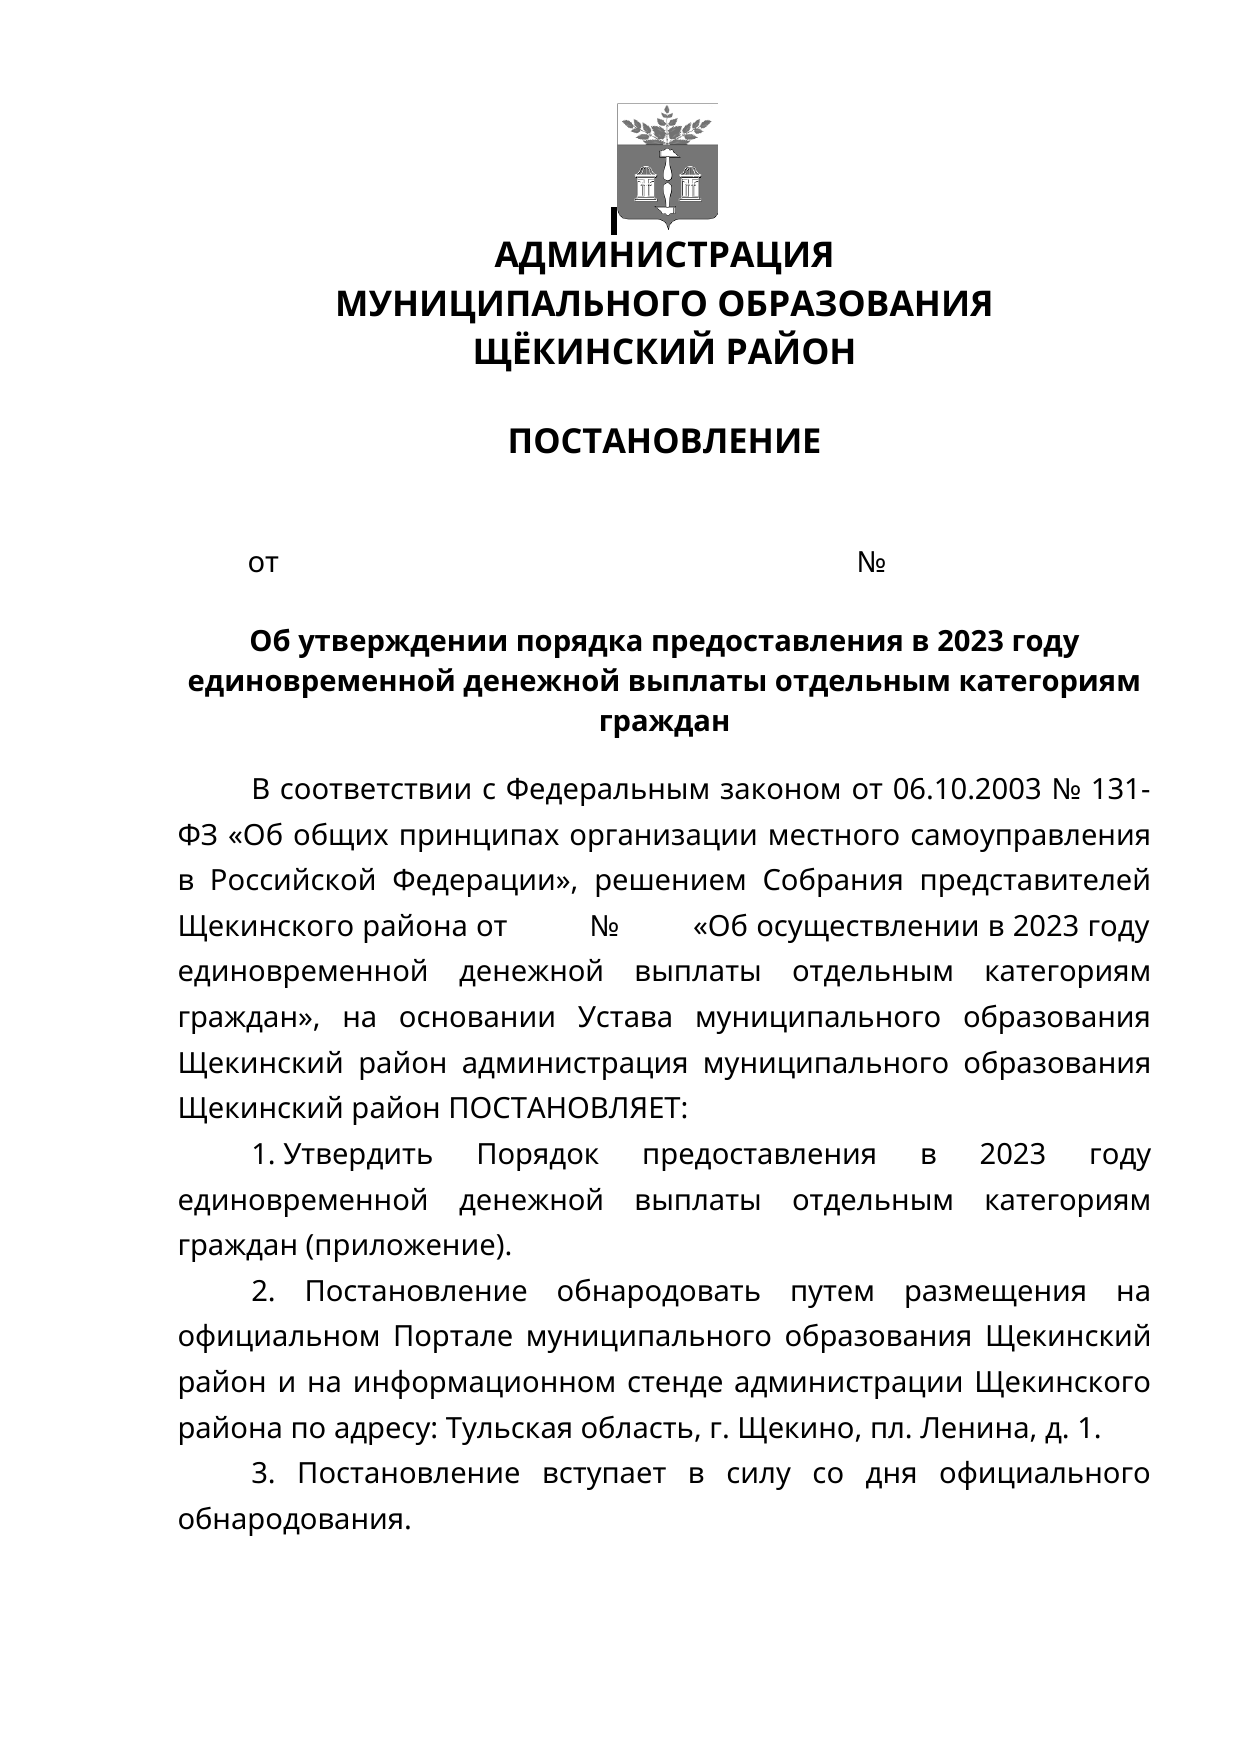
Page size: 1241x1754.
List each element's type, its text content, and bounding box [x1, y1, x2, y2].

text 2. Постановление обнародовать путем размещения на официальном Портале муниципального образования Щекинский район и на информационном стенде администрации Щекинского района по адресу: Тульская область, г. Щекино, пл. Ленина, д. 1. [177, 1270, 1152, 1447]
table_header № [845, 541, 1096, 581]
text 1. Утвердить Порядок предоставления в 2023 году единовременной денежной выплаты отдельным категориям граждан (приложение). [177, 1133, 1152, 1264]
text Об утверждении порядка предоставления в 2023 году единовременной денежной выплаты отдельным категориям граждан [177, 621, 1152, 740]
text МУНИЦИПАЛЬНОГО ОБРАЗОВАНИЯ [177, 278, 1152, 326]
picture [617, 103, 718, 230]
table_header от [236, 541, 845, 581]
text В соответствии с Федеральным законом от 06.10.2003 № 131-ФЗ «Об общих принципах организации местного самоуправления в Российской Федерации», решением Собрания представителей Щекинского района от № «Об осуществлении в 2023 году единовременной денежной выплаты отдельным категориям граждан», на основании Устава муниципального образования Щекинский район администрация муниципального образования Щекинский район ПОСТАНОВЛЯЕТ: [177, 768, 1152, 1127]
text ПОСТАНОВЛЕНИЕ [177, 437, 1152, 458]
text 3. Постановление вступает в силу со дня официального обнародования. [177, 1453, 1152, 1538]
text АДМИНИСТРАЦИЯ [177, 230, 1152, 278]
text ЩЁКИНСКИЙ РАЙОН [177, 326, 1152, 375]
